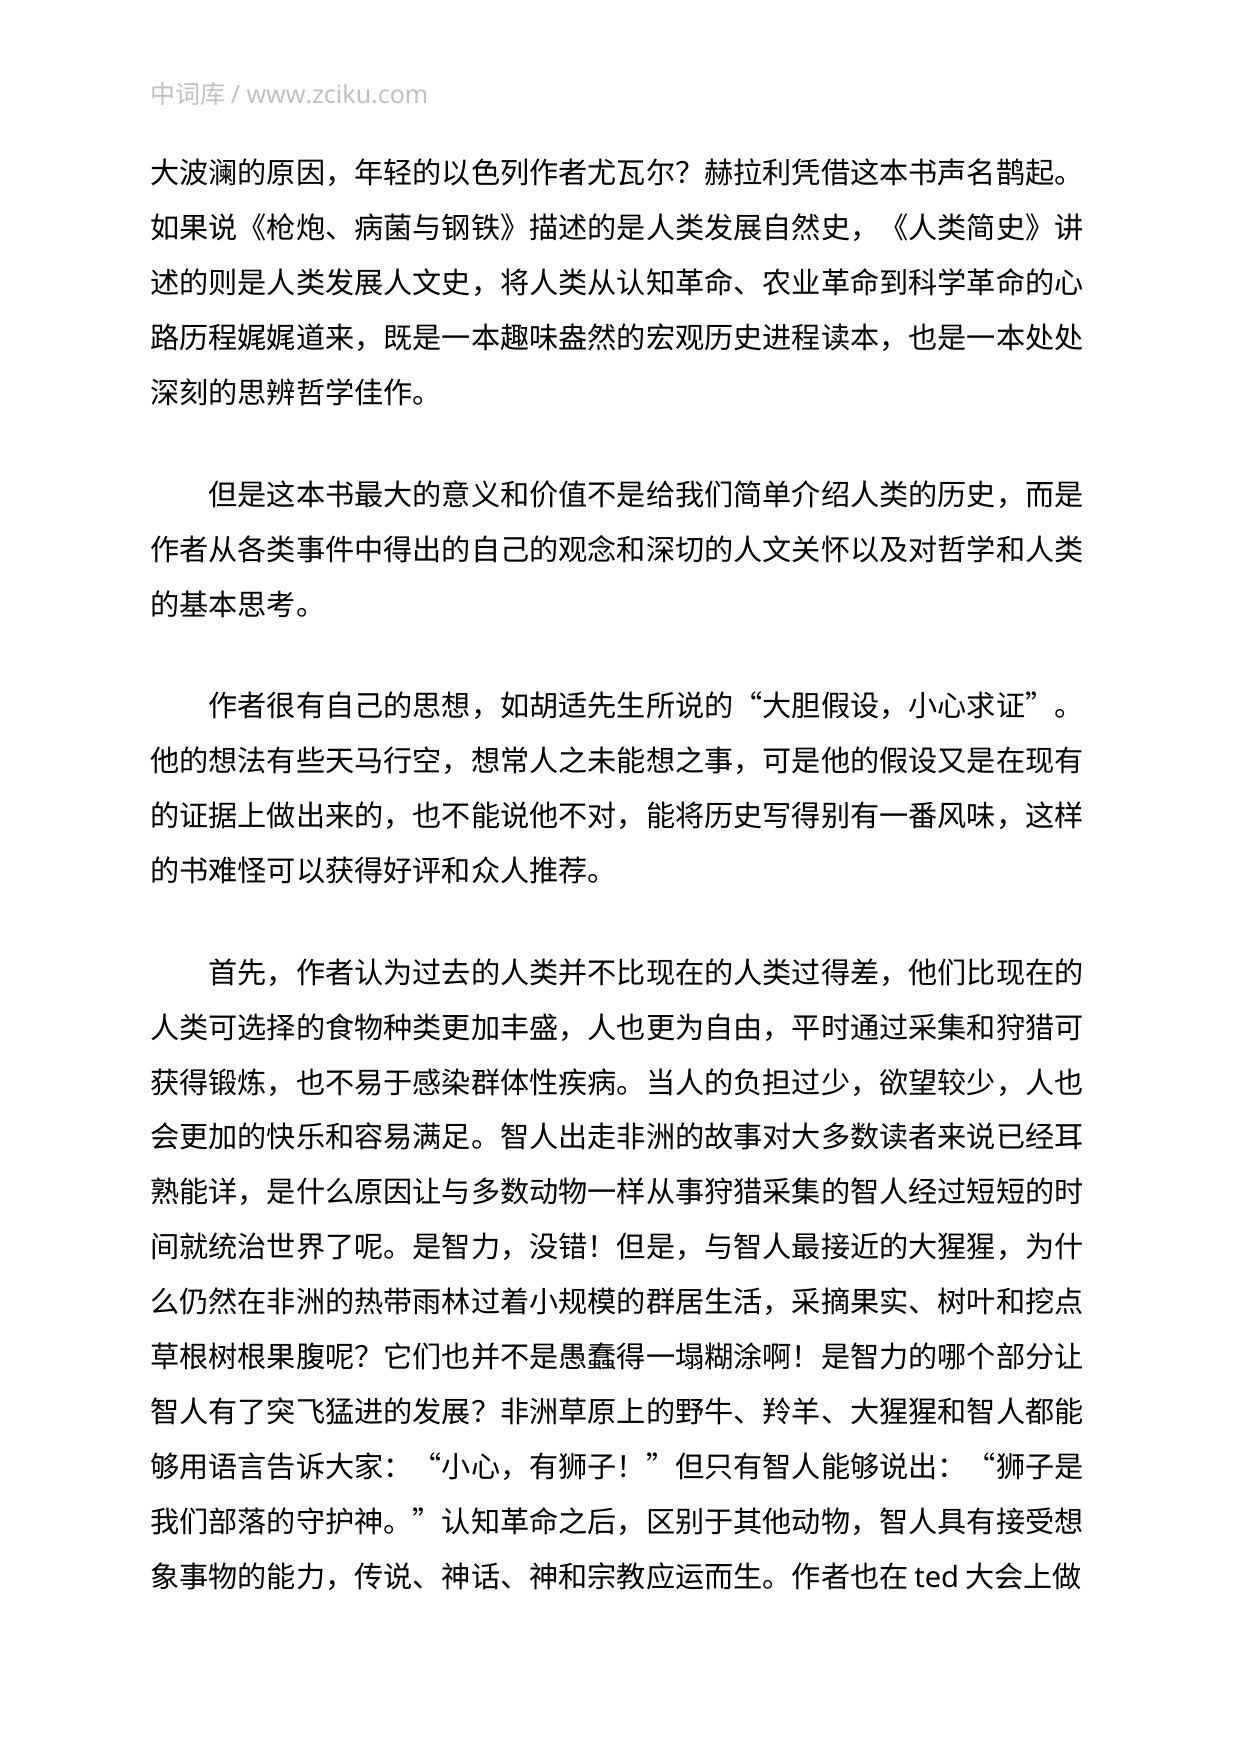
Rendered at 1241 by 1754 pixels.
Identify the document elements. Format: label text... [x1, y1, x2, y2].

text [150, 150, 1090, 412]
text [150, 949, 1090, 1596]
text 作者很有自己的思想，如胡适先生所说的“大胆假设，小心求证”。他的想法有些天马行空，想常人之未能想之事，可是他的假设又是在现有的证据上做出来的，也不能说他不对，能将历史写得别有一番风味，这样的书难怪可以获得好评和众人推荐。 [150, 683, 1090, 890]
text 但是这本书最大的意义和价值不是给我们简单介绍人类的历史，而是作者从各类事件中得出的自己的观念和深切的人文关怀以及对哲学和人类的基本思考。 [150, 471, 1090, 623]
